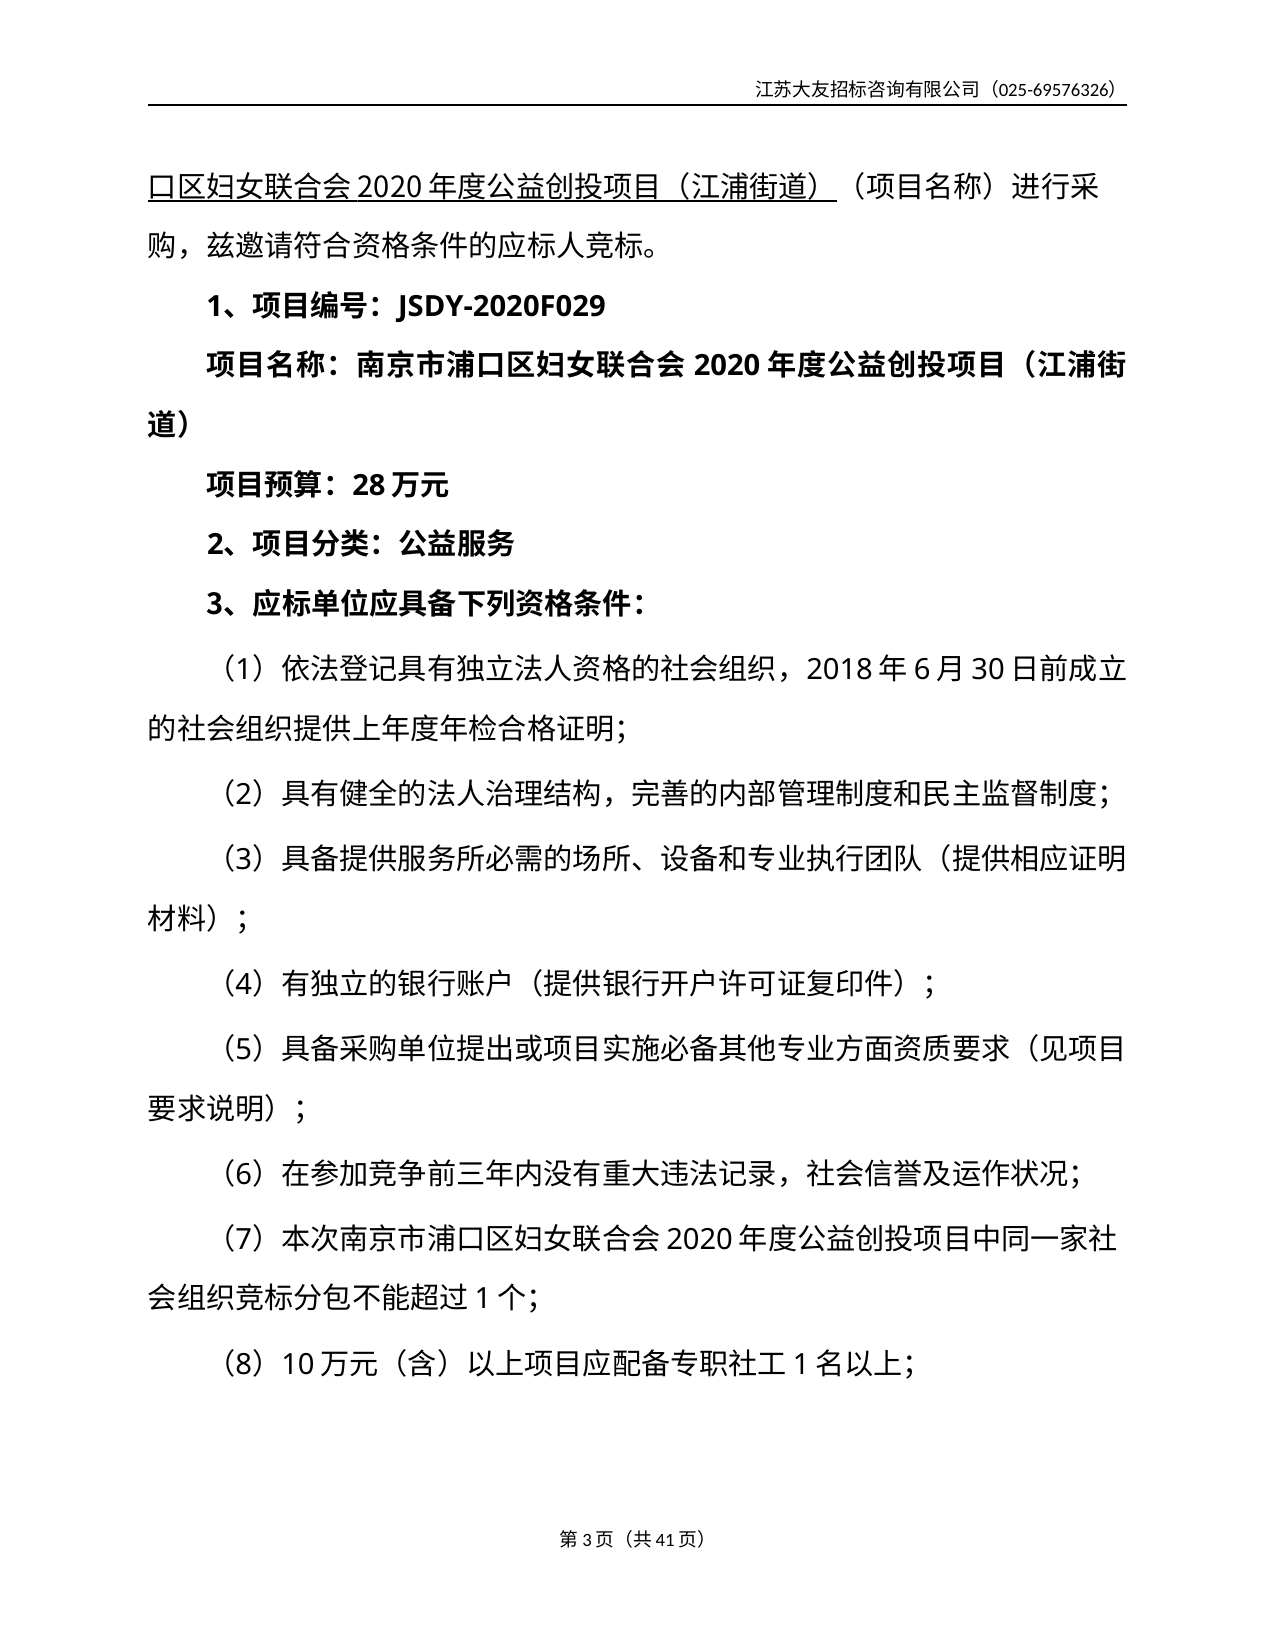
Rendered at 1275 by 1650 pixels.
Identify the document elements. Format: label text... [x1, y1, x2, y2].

text （2）具有健全的法人治理结构，完善的内部管理制度和民主监督制度； [148, 762, 1127, 821]
text （5）具备采购单位提出或项目实施必备其他专业方面资质要求（见项目要求说明）； [148, 1017, 1127, 1136]
text 项目名称：南京市浦口区妇女联合会2020年度公益创投项目（江浦街道） [148, 333, 1127, 453]
text 3、应标单位应具备下列资格条件： [148, 572, 1127, 631]
text 项目预算：28万元 [148, 453, 1127, 512]
text 2、项目分类：公益服务 [207, 512, 1127, 572]
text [148, 155, 1127, 274]
text （1）依法登记具有独立法人资格的社会组织，2018年6月30日前成立的社会组织提供上年度年检合格证明； [148, 637, 1127, 756]
text （4）有独立的银行账户（提供银行开户许可证复印件）； [148, 952, 1127, 1011]
text （3）具备提供服务所必需的场所、设备和专业执行团队（提供相应证明材料）； [148, 827, 1127, 946]
text （6）在参加竞争前三年内没有重大违法记录，社会信誉及运作状况； [148, 1142, 1127, 1201]
text 1、项目编号：JSDY-2020F029 [148, 274, 1127, 333]
text （8）10万元（含）以上项目应配备专职社工1名以上； [148, 1332, 1127, 1391]
text （7）本次南京市浦口区妇女联合会2020年度公益创投项目中同一家社会组织竞标分包不能超过1个； [148, 1207, 1127, 1326]
